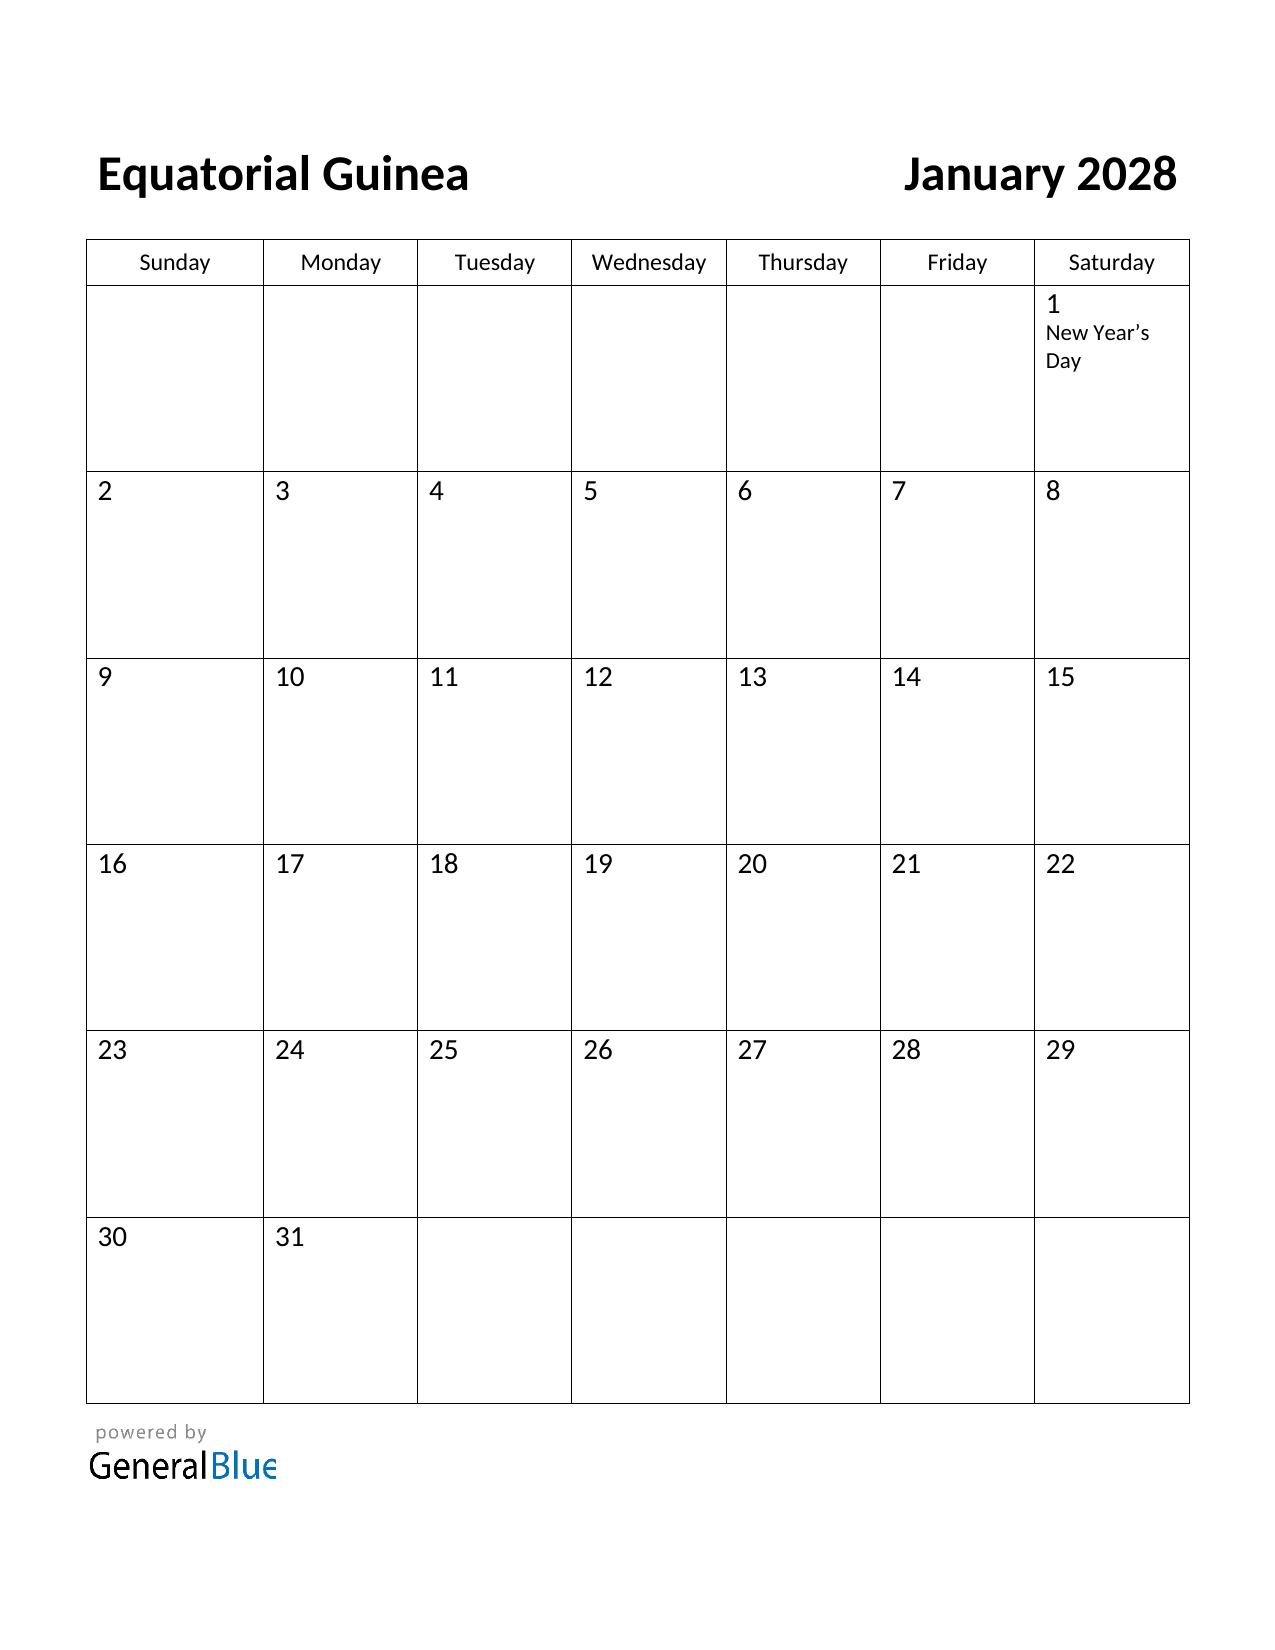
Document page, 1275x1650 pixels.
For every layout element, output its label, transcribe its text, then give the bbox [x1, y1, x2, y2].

table_cell [881, 1218, 1034, 1250]
table_cell [418, 691, 571, 844]
table_cell [87, 691, 263, 844]
table_cell [87, 286, 263, 318]
table_cell [418, 1250, 571, 1403]
table_cell [1035, 1250, 1189, 1403]
table_cell [264, 1250, 417, 1403]
table_cell [418, 286, 571, 318]
table_cell [87, 505, 263, 657]
table_cell [264, 878, 417, 1030]
table_cell [1035, 691, 1189, 844]
table_cell 2 [87, 472, 263, 504]
table_cell 14 [881, 659, 1034, 691]
table_cell [87, 1064, 263, 1217]
table_cell 7 [881, 472, 1034, 504]
table_cell [572, 1250, 726, 1403]
table_cell 6 [727, 472, 880, 504]
table_cell [264, 318, 417, 471]
table_cell Saturday [1035, 240, 1189, 284]
table_cell 18 [418, 845, 571, 877]
table_cell [572, 318, 726, 471]
table_cell [727, 318, 880, 471]
table_cell [727, 505, 880, 657]
table_cell 12 [572, 659, 726, 691]
table_cell [87, 878, 263, 1030]
table_cell 31 [264, 1218, 417, 1250]
table_cell 3 [264, 472, 417, 504]
table_cell Sunday [87, 240, 263, 284]
table_cell [87, 318, 263, 471]
table_cell [572, 1218, 726, 1250]
table_cell [881, 691, 1034, 844]
table_cell 22 [1035, 845, 1189, 877]
table_cell 24 [264, 1031, 417, 1064]
table_cell 21 [881, 845, 1034, 877]
table_cell [572, 286, 726, 318]
table_cell [264, 1064, 417, 1217]
table_cell [418, 878, 571, 1030]
table_header Equatorial Guinea [86, 105, 572, 239]
table_cell 8 [1035, 472, 1189, 504]
table_cell [87, 1250, 263, 1403]
table_cell 29 [1035, 1031, 1189, 1064]
table_cell Friday [881, 240, 1034, 284]
table_cell [1035, 878, 1189, 1030]
table_cell [727, 691, 880, 844]
table_cell [727, 878, 880, 1030]
table_cell [572, 1064, 726, 1217]
table_cell [881, 286, 1034, 318]
table_cell 4 [418, 472, 571, 504]
table_cell [86, 1404, 1189, 1502]
table_cell [727, 286, 880, 318]
table_cell [1035, 1064, 1189, 1217]
table_cell [418, 1064, 571, 1217]
table_cell 11 [418, 659, 571, 691]
table_cell 15 [1035, 659, 1189, 691]
table_cell [418, 318, 571, 471]
picture [88, 1421, 276, 1484]
table_cell 25 [418, 1031, 571, 1064]
table_cell Tuesday [418, 240, 571, 284]
table_cell 1 [1035, 286, 1189, 318]
table_cell 10 [264, 659, 417, 691]
table_cell [1035, 505, 1189, 657]
table_cell New Year’s Day [1035, 318, 1189, 471]
table_cell 17 [264, 845, 417, 877]
table_cell 27 [727, 1031, 880, 1064]
table_cell 26 [572, 1031, 726, 1064]
table_cell 30 [87, 1218, 263, 1250]
table_cell [572, 878, 726, 1030]
table_cell 16 [87, 845, 263, 877]
table_cell [881, 318, 1034, 471]
table_cell 19 [572, 845, 726, 877]
table_cell [264, 505, 417, 657]
table_header January 2028 [572, 105, 1189, 239]
table_cell [881, 1250, 1034, 1403]
table_cell 9 [87, 659, 263, 691]
table_cell 13 [727, 659, 880, 691]
table_cell [727, 1064, 880, 1217]
table_cell [727, 1250, 880, 1403]
table_cell [881, 1064, 1034, 1217]
table_cell 23 [87, 1031, 263, 1064]
table_cell [1035, 1218, 1189, 1250]
table_cell Thursday [727, 240, 880, 284]
table_cell 20 [727, 845, 880, 877]
table_cell 28 [881, 1031, 1034, 1064]
table_cell Wednesday [572, 240, 726, 284]
table_cell [572, 505, 726, 657]
table_cell [418, 1218, 571, 1250]
table_cell [572, 691, 726, 844]
table_cell [881, 505, 1034, 657]
table_cell [264, 691, 417, 844]
table_cell 5 [572, 472, 726, 504]
table_cell [727, 1218, 880, 1250]
table_cell Monday [264, 240, 417, 284]
table_cell [264, 286, 417, 318]
table_cell [418, 505, 571, 657]
table_cell [881, 878, 1034, 1030]
